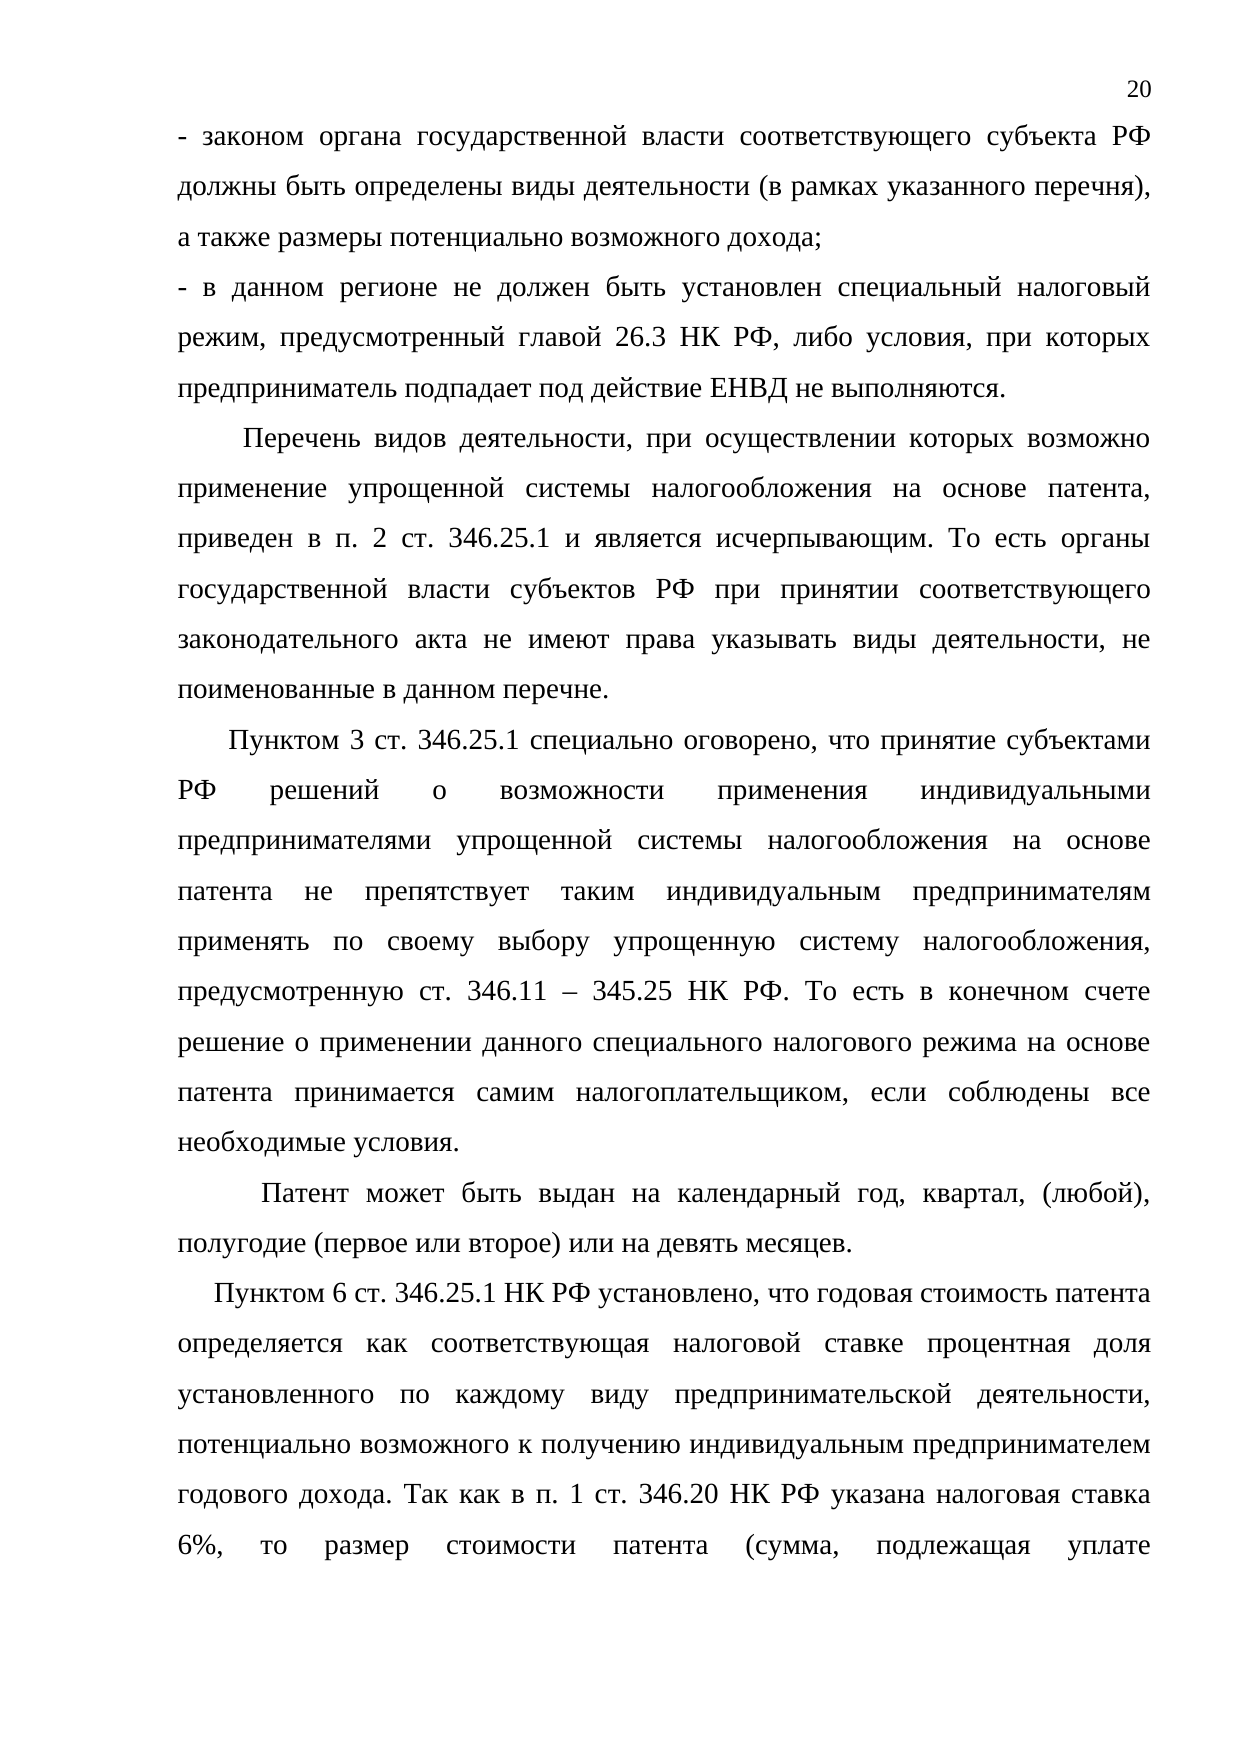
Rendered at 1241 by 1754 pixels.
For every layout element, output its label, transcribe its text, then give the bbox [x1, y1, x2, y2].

text - в данном регионе не должен быть установлен специальный налоговый режим, предусмотренный главой 26.3 НК РФ, либо условия, при которых предприниматель подпадает под действие ЕНВД не выполняются. [177, 269, 1152, 403]
text Пунктом 3 ст. 346.25.1 специально оговорено, что принятие субъектами РФ решений о возможности применения индивидуальными предпринимателями упрощенной системы налогообложения на основе патента не препятствует таким индивидуальным предпринимателям применять по своему выбору упрощенную систему налогообложения, предусмотренную ст. 346.11 – 345.25 НК РФ. То есть в конечном счете решение о применении данного специального налогового режима на основе патента принимается самим налогоплательщиком, если соблюдены все необходимые условия. [177, 722, 1152, 1158]
text - законом органа государственной власти соответствующего субъекта РФ должны быть определены виды деятельности (в рамках указанного перечня), а также размеры потенциально возможного дохода; [177, 118, 1152, 252]
text Патент может быть выдан на календарный год, квартал, (любой), полугодие (первое или второе) или на девять месяцев. [177, 1175, 1152, 1258]
text Перечень видов деятельности, при осуществлении которых возможно применение упрощенной системы налогообложения на основе патента, приведен в п. 2 ст. 346.25.1 и является исчерпывающим. То есть органы государственной власти субъектов РФ при принятии соответствующего законодательного акта не имеют права указывать виды деятельности, не поименованные в данном перечне. [177, 420, 1152, 705]
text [177, 1275, 1152, 1560]
